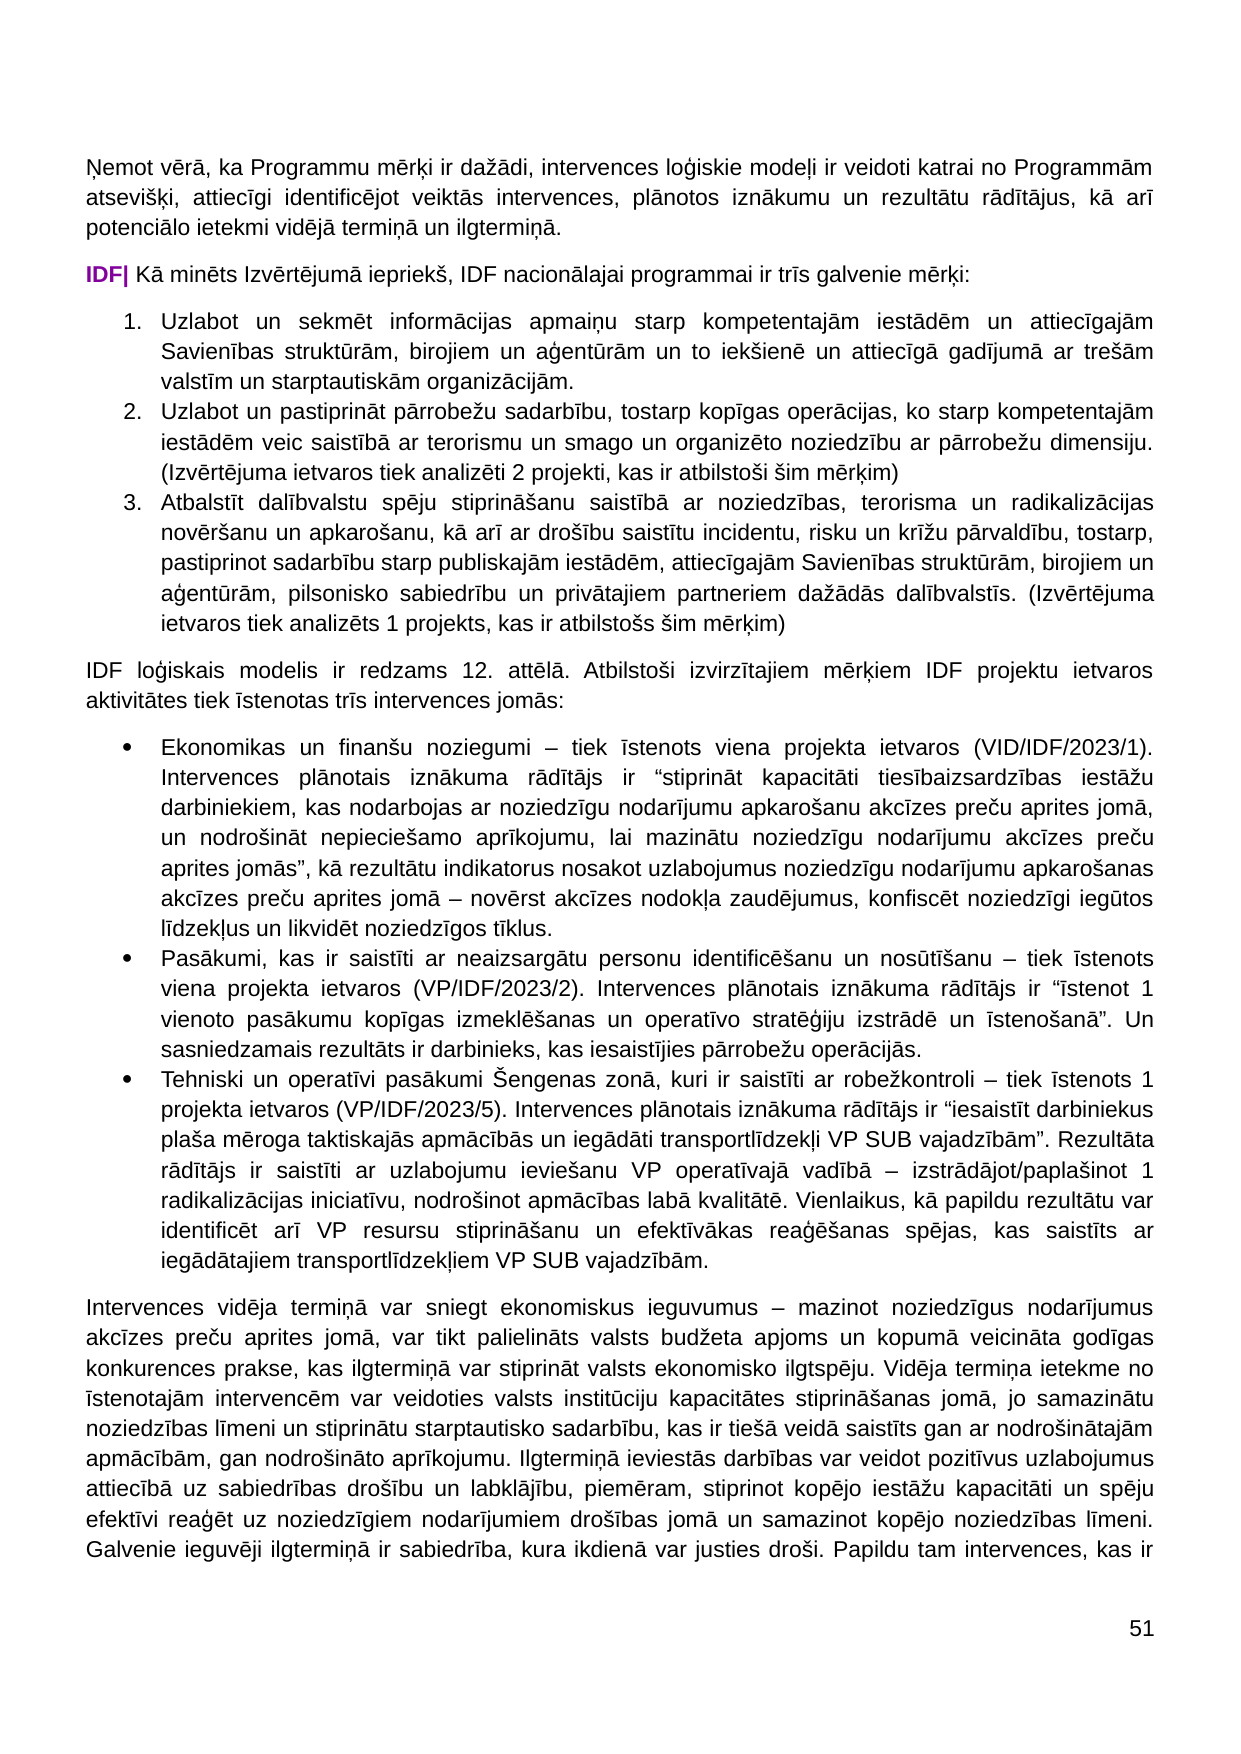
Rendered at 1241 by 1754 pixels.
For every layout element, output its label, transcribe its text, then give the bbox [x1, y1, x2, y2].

list Ekonomikas un finanšu noziegumi – tiek īstenots viena projekta ietvaros (VID/IDF/2023/1). Intervences plānotais iznākuma rādītājs ir “stiprināt kapacitāti tiesībaizsardzības iestāžu darbiniekiem, kas nodarbojas ar noziedzīgu nodarījumu apkarošanu akcīzes preču aprites jomā, un nodrošināt nepieciešamo aprīkojumu, lai mazinātu noziedzīgu nodarījumu akcīzes preču aprites jomās”, kā rezultātu indikatorus nosakot uzlabojumus noziedzīgu nodarījumu apkarošanas akcīzes preču aprites jomā – novērst akcīzes nodokļa zaudējumus, konfiscēt noziedzīgi iegūtos līdzekļus un likvidēt noziedzīgos tīklus. [123, 734, 1154, 941]
text IDF loģiskais modelis ir redzams 12. attēlā. Atbilstoši izvirzītajiem mērķiem IDF projektu ietvaros aktivitātes tiek īstenotas trīs intervences jomās: [86, 657, 1154, 713]
list Uzlabot un pastiprināt pārrobežu sadarbību, tostarp kopīgas operācijas, ko starp kompetentajām iestādēm veic saistībā ar terorismu un smago un organizēto noziedzību ar pārrobežu dimensiju. (Izvērtējuma ietvaros tiek analizēti 2 projekti, kas ir atbilstoši šim mērķim) [123, 398, 1154, 485]
text Ņemot vērā, ka Programmu mērķi ir dažādi, intervences loģiskie modeļi ir veidoti katrai no Programmām atsevišķi, attiecīgi identificējot veiktās intervences, plānotos iznākumu un rezultātu rādītājus, kā arī potenciālo ietekmi vidējā termiņā un ilgtermiņā. [86, 153, 1154, 240]
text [86, 1294, 1154, 1562]
list Uzlabot un sekmēt informācijas apmaiņu starp kompetentajām iestādēm un attiecīgajām Savienības struktūrām, birojiem un aģentūrām un to iekšienē un attiecīgā gadījumā ar trešām valstīm un starptautiskām organizācijām. [123, 308, 1154, 394]
text IDF| Kā minēts Izvērtējumā iepriekš, IDF nacionālajai programmai ir trīs galvenie mērķi: [86, 261, 1154, 287]
list Pasākumi, kas ir saistīti ar neaizsargātu personu identificēšanu un nosūtīšanu – tiek īstenots viena projekta ietvaros (VP/IDF/2023/2). Intervences plānotais iznākuma rādītājs ir “īstenot 1 vienoto pasākumu kopīgas izmeklēšanas un operatīvo stratēģiju izstrādē un īstenošanā”. Un sasniedzamais rezultāts ir darbinieks, kas iesaistījies pārrobežu operācijās. [123, 945, 1154, 1062]
list Tehniski un operatīvi pasākumi Šengenas zonā, kuri ir saistīti ar robežkontroli – tiek īstenots 1 projekta ietvaros (VP/IDF/2023/5). Intervences plānotais iznākuma rādītājs ir “iesaistīt darbiniekus plaša mēroga taktiskajās apmācībās un iegādāti transportlīdzekļi VP SUB vajadzībām”. Rezultāta rādītājs ir saistīti ar uzlabojumu ieviešanu VP operatīvajā vadībā – izstrādājot/paplašinot 1 radikalizācijas iniciatīvu, nodrošinot apmācības labā kvalitātē. Vienlaikus, kā papildu rezultātu var identificēt arī VP resursu stiprināšanu un efektīvākas reaģēšanas spējas, kas saistīts ar iegādātajiem transportlīdzekļiem VP SUB vajadzībām. [123, 1066, 1154, 1274]
list Atbalstīt dalībvalstu spēju stiprināšanu saistībā ar noziedzības, terorisma un radikalizācijas novēršanu un apkarošanu, kā arī ar drošību saistītu incidentu, risku un krīžu pārvaldību, tostarp, pastiprinot sadarbību starp publiskajām iestādēm, attiecīgajām Savienības struktūrām, birojiem un aģentūrām, pilsonisko sabiedrību un privātajiem partneriem dažādās dalībvalstīs. (Izvērtējuma ietvaros tiek analizēts 1 projekts, kas ir atbilstošs šim mērķim) [123, 489, 1154, 636]
